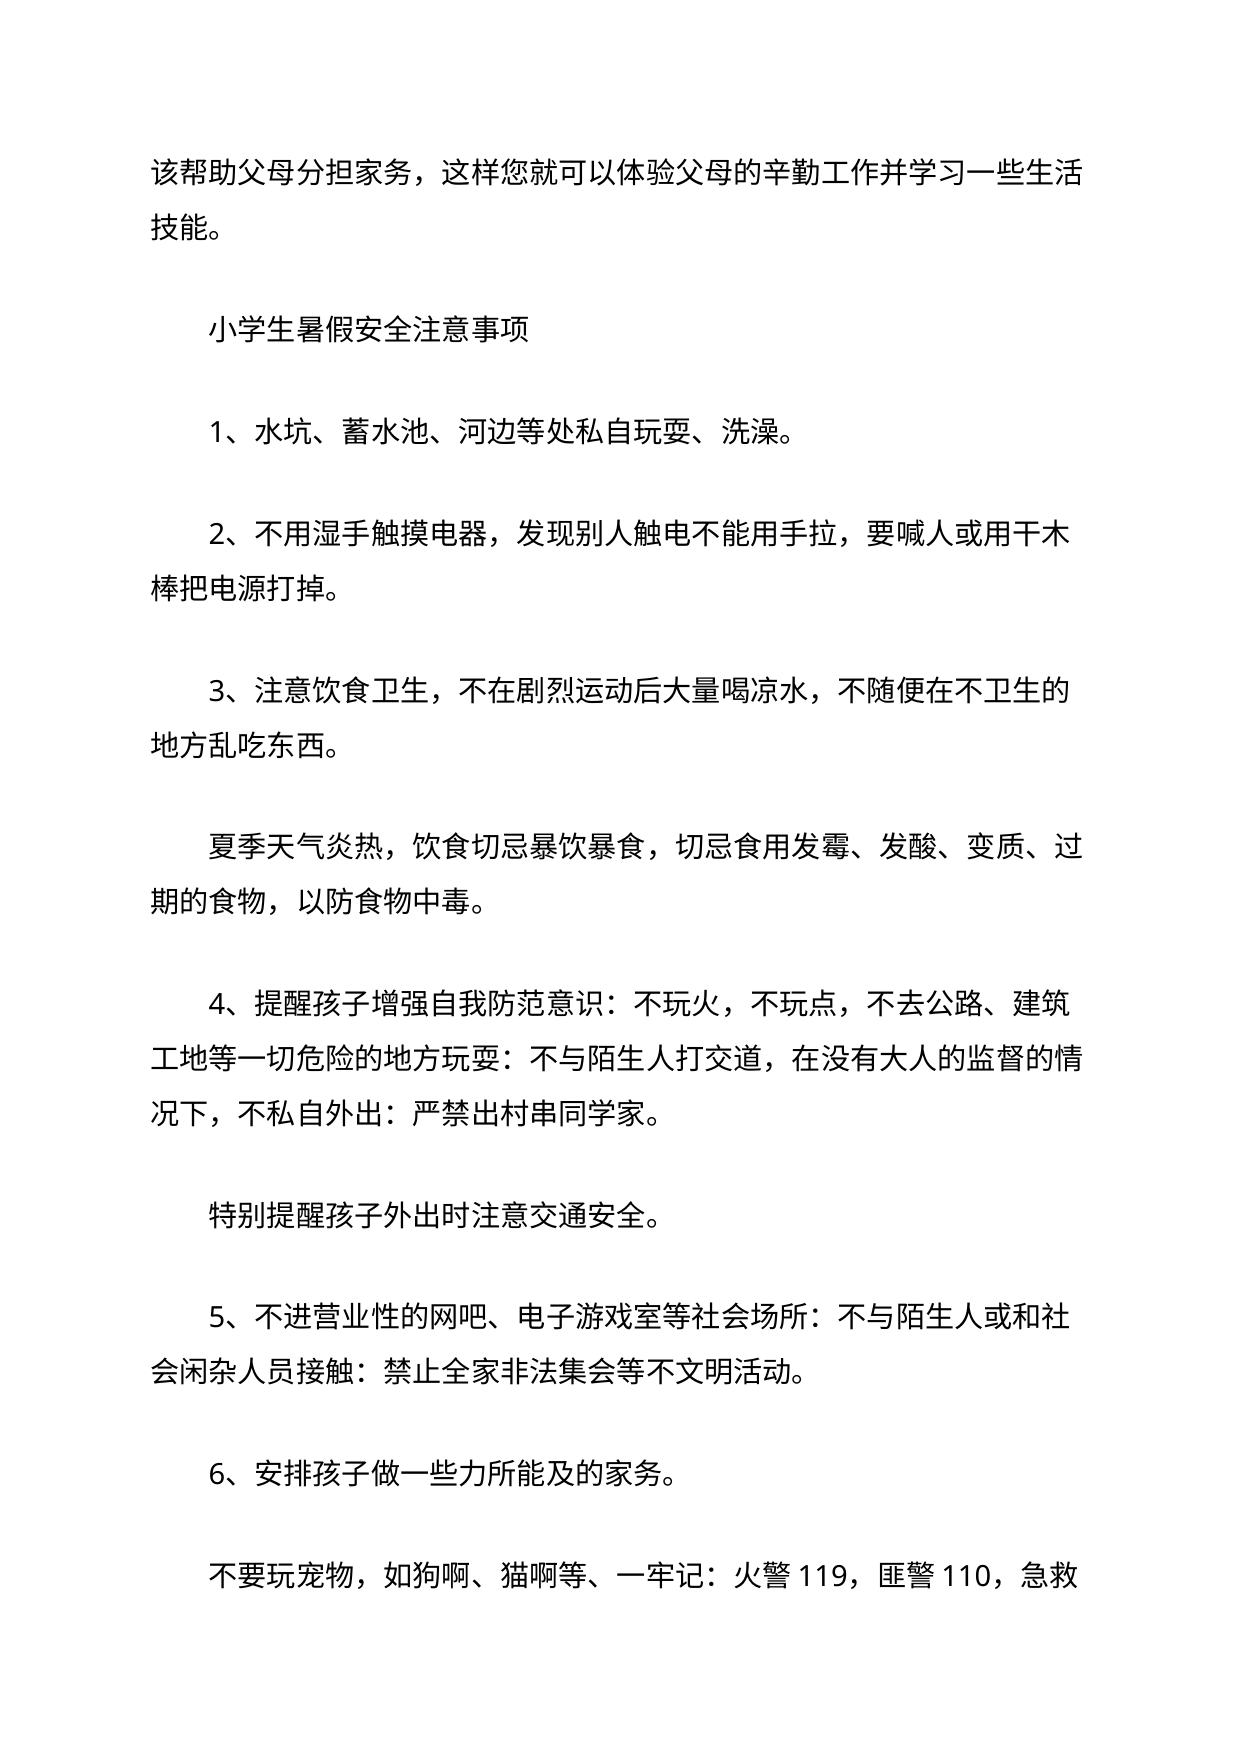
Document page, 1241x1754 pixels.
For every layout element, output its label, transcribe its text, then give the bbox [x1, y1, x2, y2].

text 2、不用湿手触摸电器，发现别人触电不能用手拉，要喊人或用干木棒把电源打掉。 [150, 510, 1090, 608]
text 小学生暑假安全注意事项 [150, 307, 1090, 349]
text 4、提醒孩子增强自我防范意识：不玩火，不玩点，不去公路、建筑工地等一切危险的地方玩耍：不与陌生人打交道，在没有大人的监督的情况下，不私自外出：严禁出村串同学家。 [150, 981, 1090, 1133]
text 1、水坑、蓄水池、河边等处私自玩耍、洗澡。 [150, 408, 1090, 451]
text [150, 1553, 1090, 1595]
text 6、安排孩子做一些力所能及的家务。 [150, 1451, 1090, 1493]
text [150, 150, 1090, 247]
text 特别提醒孩子外出时注意交通安全。 [150, 1192, 1090, 1234]
text 5、不进营业性的网吧、电子游戏室等社会场所：不与陌生人或和社会闲杂人员接触：禁止全家非法集会等不文明活动。 [150, 1294, 1090, 1391]
text 夏季天气炎热，饮食切忌暴饮暴食，切忌食用发霉、发酸、变质、过期的食物，以防食物中毒。 [150, 824, 1090, 921]
text 3、注意饮食卫生，不在剧烈运动后大量喝凉水，不随便在不卫生的地方乱吃东西。 [150, 667, 1090, 764]
